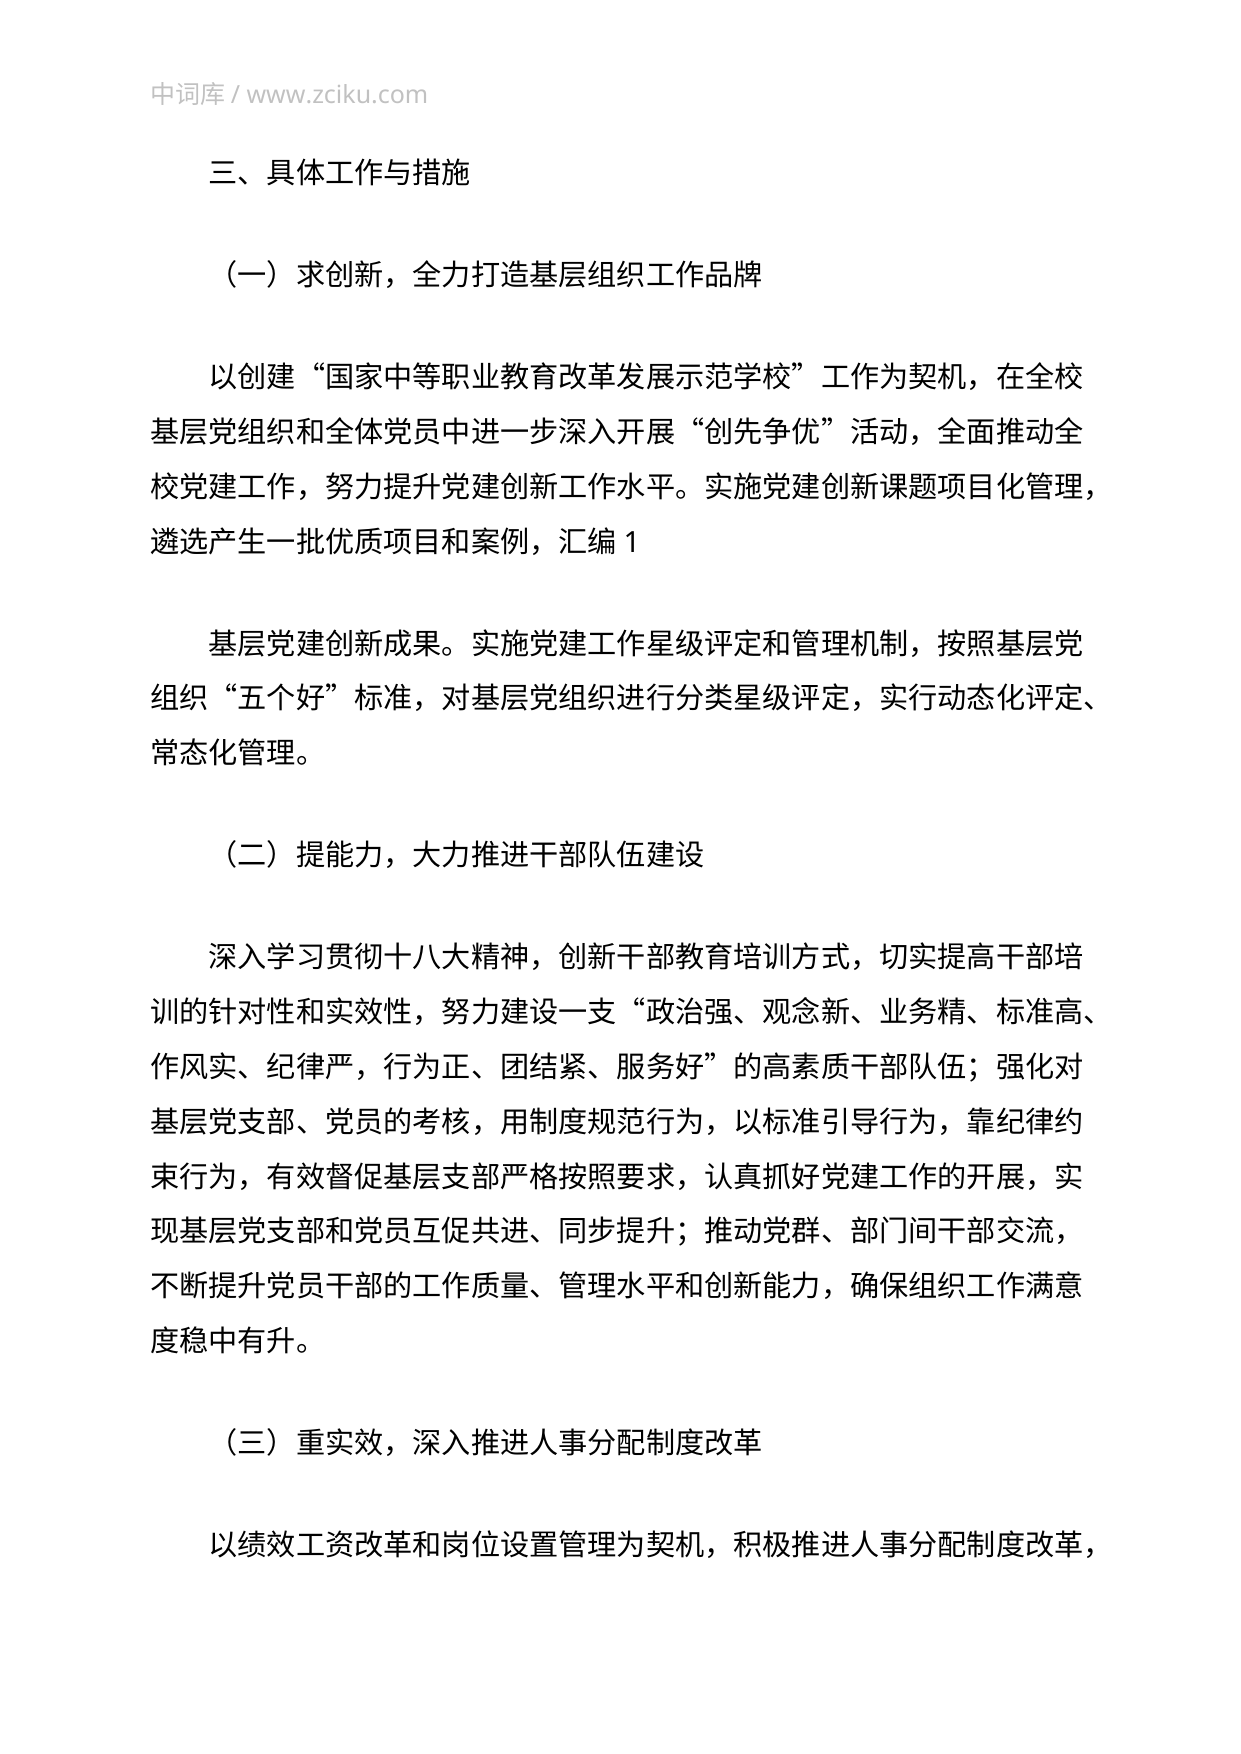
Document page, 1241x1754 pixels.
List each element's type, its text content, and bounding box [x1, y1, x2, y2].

text 以创建“国家中等职业教育改革发展示范学校”工作为契机，在全校基层党组织和全体党员中进一步深入开展“创先争优”活动，全面推动全校党建工作，努力提升党建创新工作水平。实施党建创新课题项目化管理，遴选产生一批优质项目和案例，汇编 1 [150, 353, 1090, 561]
text （三）重实效，深入推进人事分配制度改革 [150, 1419, 1090, 1462]
text （二）提能力，大力推进干部队伍建设 [150, 832, 1090, 874]
text 基层党建创新成果。实施党建工作星级评定和管理机制，按照基层党组织“五个好”标准，对基层党组织进行分类星级评定，实行动态化评定、常态化管理。 [150, 620, 1090, 772]
text 三、具体工作与措施 [150, 150, 1090, 192]
text 深入学习贯彻十八大精神，创新干部教育培训方式，切实提高干部培训的针对性和实效性，努力建设一支“政治强、观念新、业务精、标准高、作风实、纪律严，行为正、团结紧、服务好”的高素质干部队伍；强化对基层党支部、党员的考核，用制度规范行为，以标准引导行为，靠纪律约束行为，有效督促基层支部严格按照要求，认真抓好党建工作的开展，实现基层党支部和党员互促共进、同步提升；推动党群、部门间干部交流，不断提升党员干部的工作质量、管理水平和创新能力，确保组织工作满意度稳中有升。 [150, 933, 1090, 1360]
text （一）求创新，全力打造基层组织工作品牌 [150, 252, 1090, 294]
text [150, 1521, 1090, 1564]
